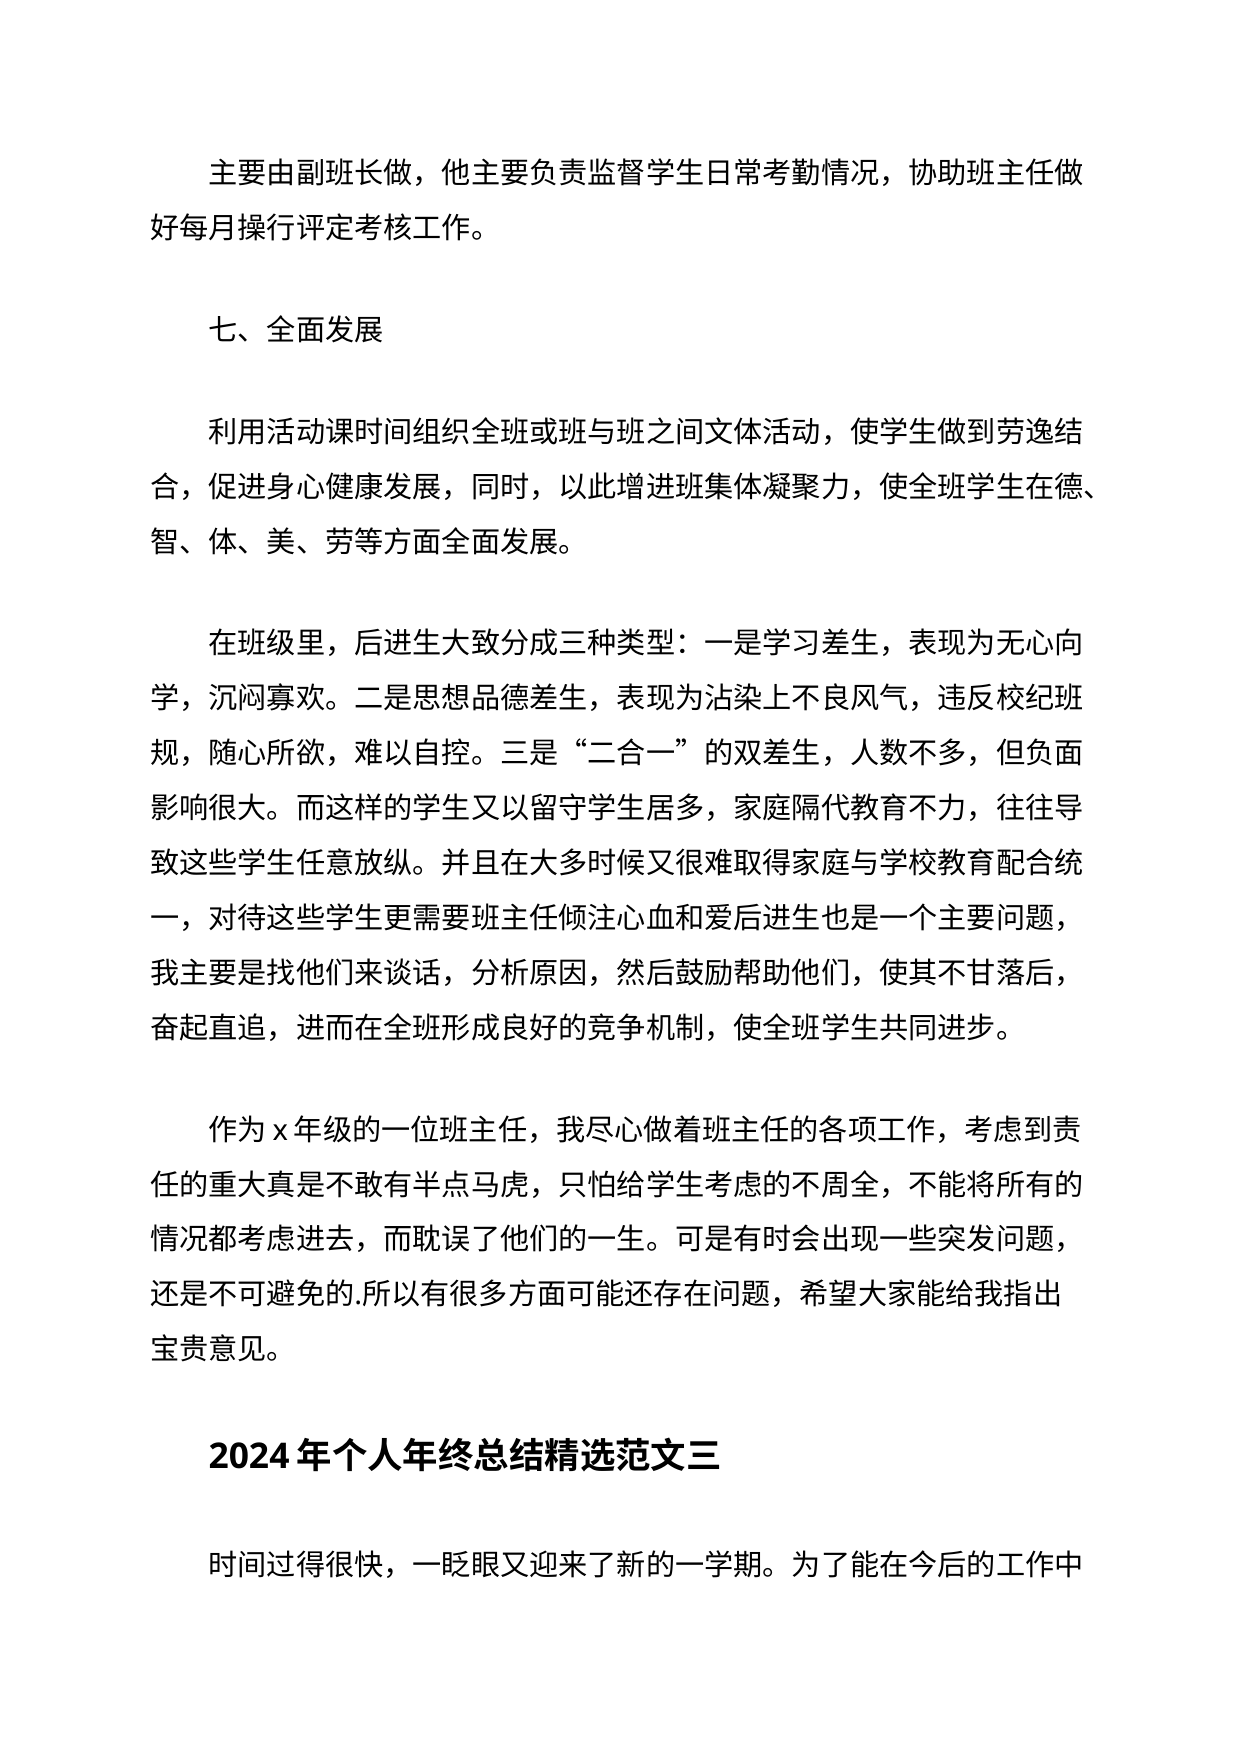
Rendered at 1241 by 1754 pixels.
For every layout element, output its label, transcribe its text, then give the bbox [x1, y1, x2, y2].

text 七、全面发展 [150, 307, 1090, 349]
text 主要由副班长做，他主要负责监督学生日常考勤情况，协助班主任做好每月操行评定考核工作。 [150, 150, 1090, 247]
text 2024年个人年终总结精选范文三 [150, 1428, 1090, 1479]
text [150, 1541, 1090, 1583]
text 在班级里，后进生大致分成三种类型：一是学习差生，表现为无心向学，沉闷寡欢。二是思想品德差生，表现为沾染上不良风气，违反校纪班规，随心所欲，难以自控。三是“二合一”的双差生，人数不多，但负面影响很大。而这样的学生又以留守学生居多，家庭隔代教育不力，往往导致这些学生任意放纵。并且在大多时候又很难取得家庭与学校教育配合统一，对待这些学生更需要班主任倾注心血和爱后进生也是一个主要问题，我主要是找他们来谈话，分析原因，然后鼓励帮助他们，使其不甘落后，奋起直追，进而在全班形成良好的竞争机制，使全班学生共同进步。 [150, 620, 1090, 1047]
text 作为x年级的一位班主任，我尽心做着班主任的各项工作，考虑到责任的重大真是不敢有半点马虎，只怕给学生考虑的不周全，不能将所有的情况都考虑进去，而耽误了他们的一生。可是有时会出现一些突发问题，还是不可避免的.所以有很多方面可能还存在问题，希望大家能给我指出宝贵意见。 [150, 1106, 1090, 1368]
text 利用活动课时间组织全班或班与班之间文体活动，使学生做到劳逸结合，促进身心健康发展，同时，以此增进班集体凝聚力，使全班学生在德、智、体、美、劳等方面全面发展。 [150, 408, 1090, 561]
